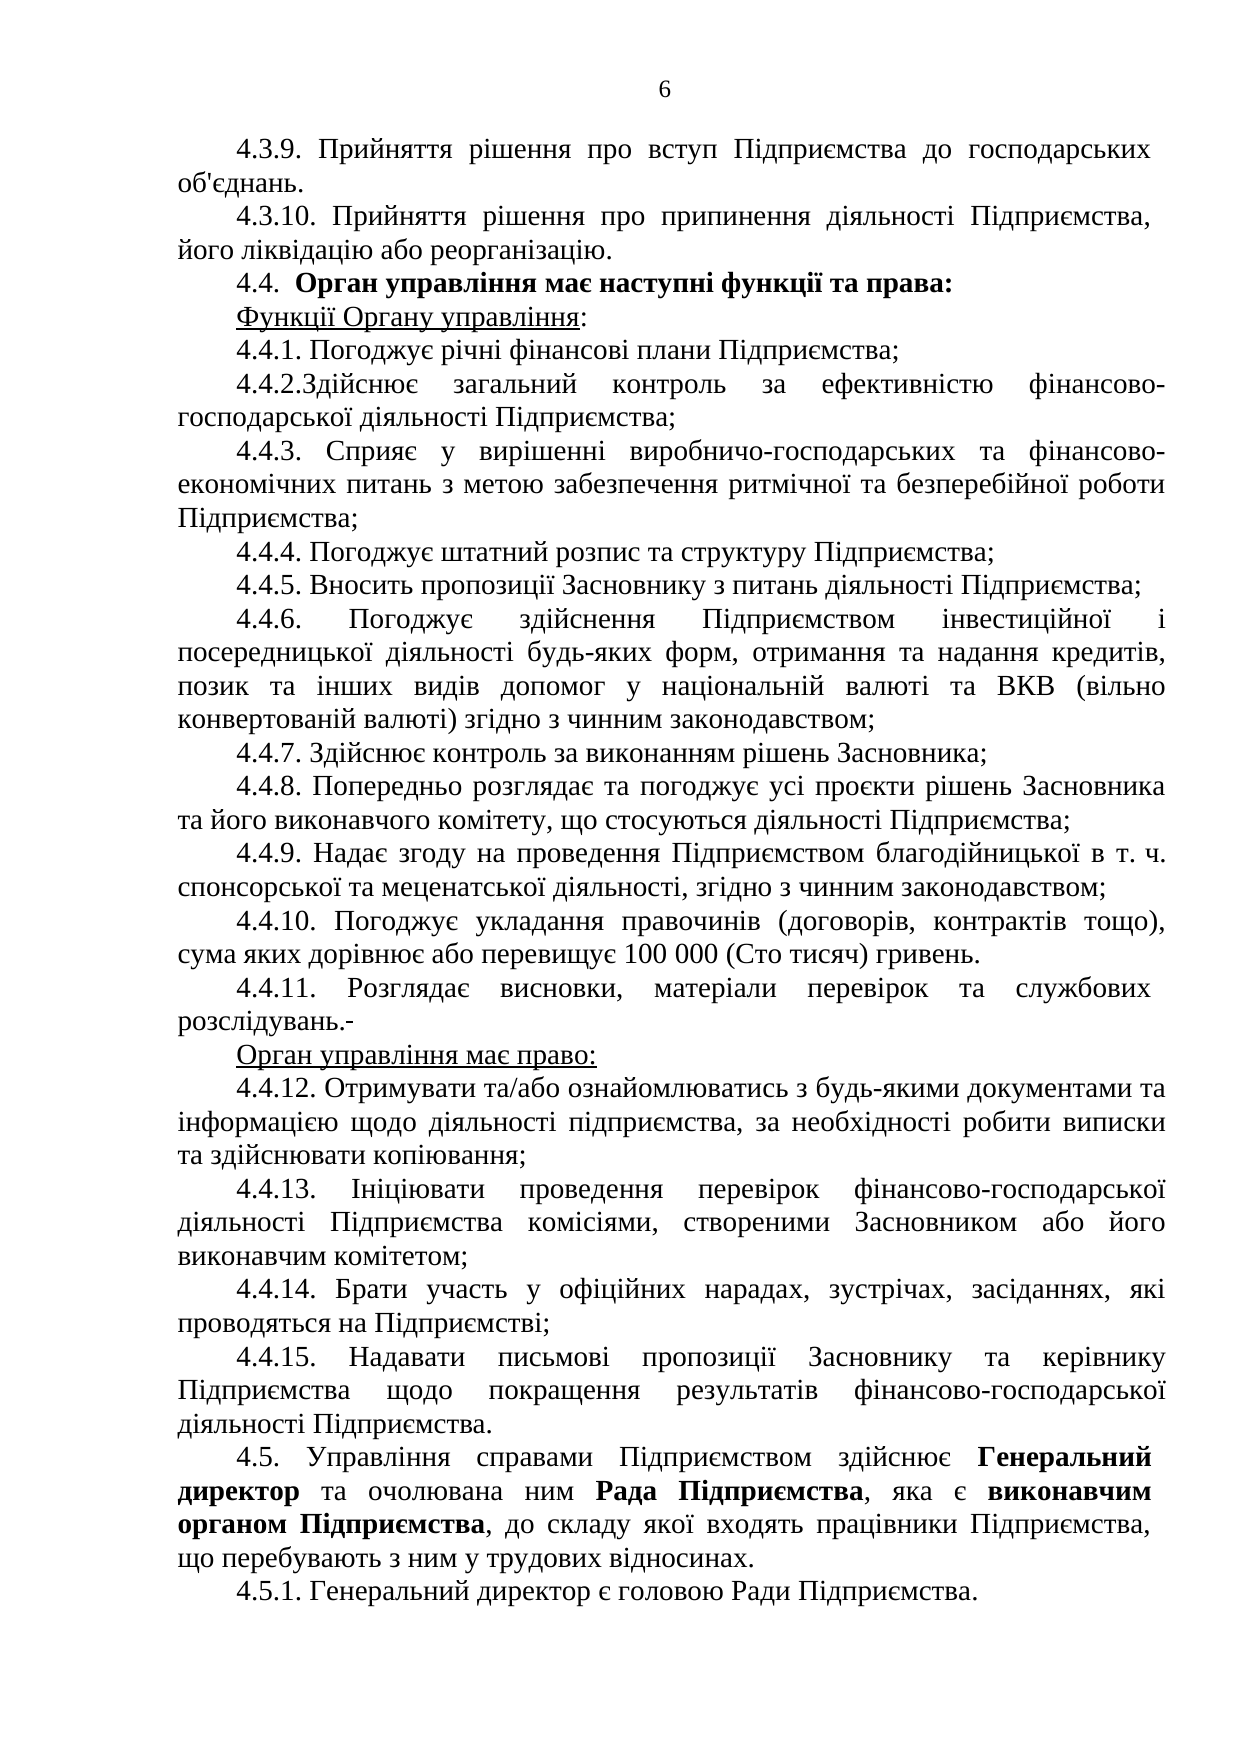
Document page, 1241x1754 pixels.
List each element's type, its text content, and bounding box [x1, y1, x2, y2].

text 4.4. Орган управління має наступні функції та права: [181, 265, 1152, 299]
text 4.4.4. Погоджує штатний розпис та структуру Підприємства; [177, 534, 1167, 567]
text Функції Органу управління: [177, 299, 1152, 332]
text 4.4.8. Попередньо розглядає та погоджує усі проєкти рішень Засновника та його виконавчого комітету, що стосуються діяльності Підприємства; [177, 768, 1167, 836]
text 4.5. Управління справами Підприємством здійснює Генеральний директор та очолювана ним Рада Підприємства, яка є виконавчим органом Підприємства, до складу якої входять працівники Підприємства, що перебувають з ним у трудових відносинах. [177, 1439, 1152, 1573]
text 4.3.10. Прийняття рішення про припинення діяльності Підприємства, його ліквідацію або реорганізацію. [177, 198, 1152, 265]
text 4.4.13. Ініціювати проведення перевірок фінансово-господарської діяльності Підприємства комісіями, створеними Засновником або його виконавчим комітетом; [177, 1171, 1167, 1272]
text 4.4.15. Надавати письмові пропозиції Засновнику та керівнику Підприємства щодо покращення результатів фінансово-господарської діяльності Підприємства. [177, 1339, 1167, 1439]
text 4.4.2.Здійснює загальний контроль за ефективністю фінансово- господарської діяльності Підприємства; [177, 366, 1167, 433]
text 4.4.14. Брати участь у офіційних нарадах, зустрічах, засіданнях, які проводяться на Підприємстві; [177, 1272, 1167, 1339]
text 4.4.9. Надає згоду на проведення Підприємством благодійницької в т. ч. спонсорської та меценатської діяльності, згідно з чинним законодавством; [177, 836, 1167, 903]
text 4.4.12. Отримувати та/або ознайомлюватись з будь-якими документами та інформацією щодо діяльності підприємства, за необхідності робити виписки та здійснювати копіювання; [177, 1070, 1167, 1171]
text Орган управління має право: [177, 1037, 1167, 1070]
text 4.4.11. Розглядає висновки, матеріали перевірок та службових розслідувань. [177, 970, 1152, 1037]
text 4.4.10. Погоджує укладання правочинів (договорів, контрактів тощо), сума яких дорівнює або перевищує 100 000 (Сто тисяч) гривень. [177, 903, 1167, 970]
text 4.4.7. Здійснює контроль за виконанням рішень Засновника; [177, 735, 1167, 768]
text 4.4.5. Вносить пропозиції Засновнику з питань діяльності Підприємства; [177, 567, 1167, 601]
text 4.4.6. Погоджує здійснення Підприємством інвестиційної і посередницької діяльності будь-яких форм, отримання та надання кредитів, позик та інших видів допомог у національній валюті та ВКВ (вільно конвертованій валюті) згідно з чинним законодавством; [177, 601, 1167, 735]
text 4.4.3. Сприяє у вирішенні виробничо-господарських та фінансово-економічних питань з метою забезпечення ритмічної та безперебійної роботи Підприємства; [177, 433, 1167, 534]
text 4.5.1. Генеральний директор є головою Ради Підприємства. [177, 1573, 1152, 1607]
text 4.3.9. Прийняття рішення про вступ Підприємства до господарських об'єднань. [177, 131, 1152, 198]
text 4.4.1. Погоджує річні фінансові плани Підприємства; [177, 332, 1167, 366]
